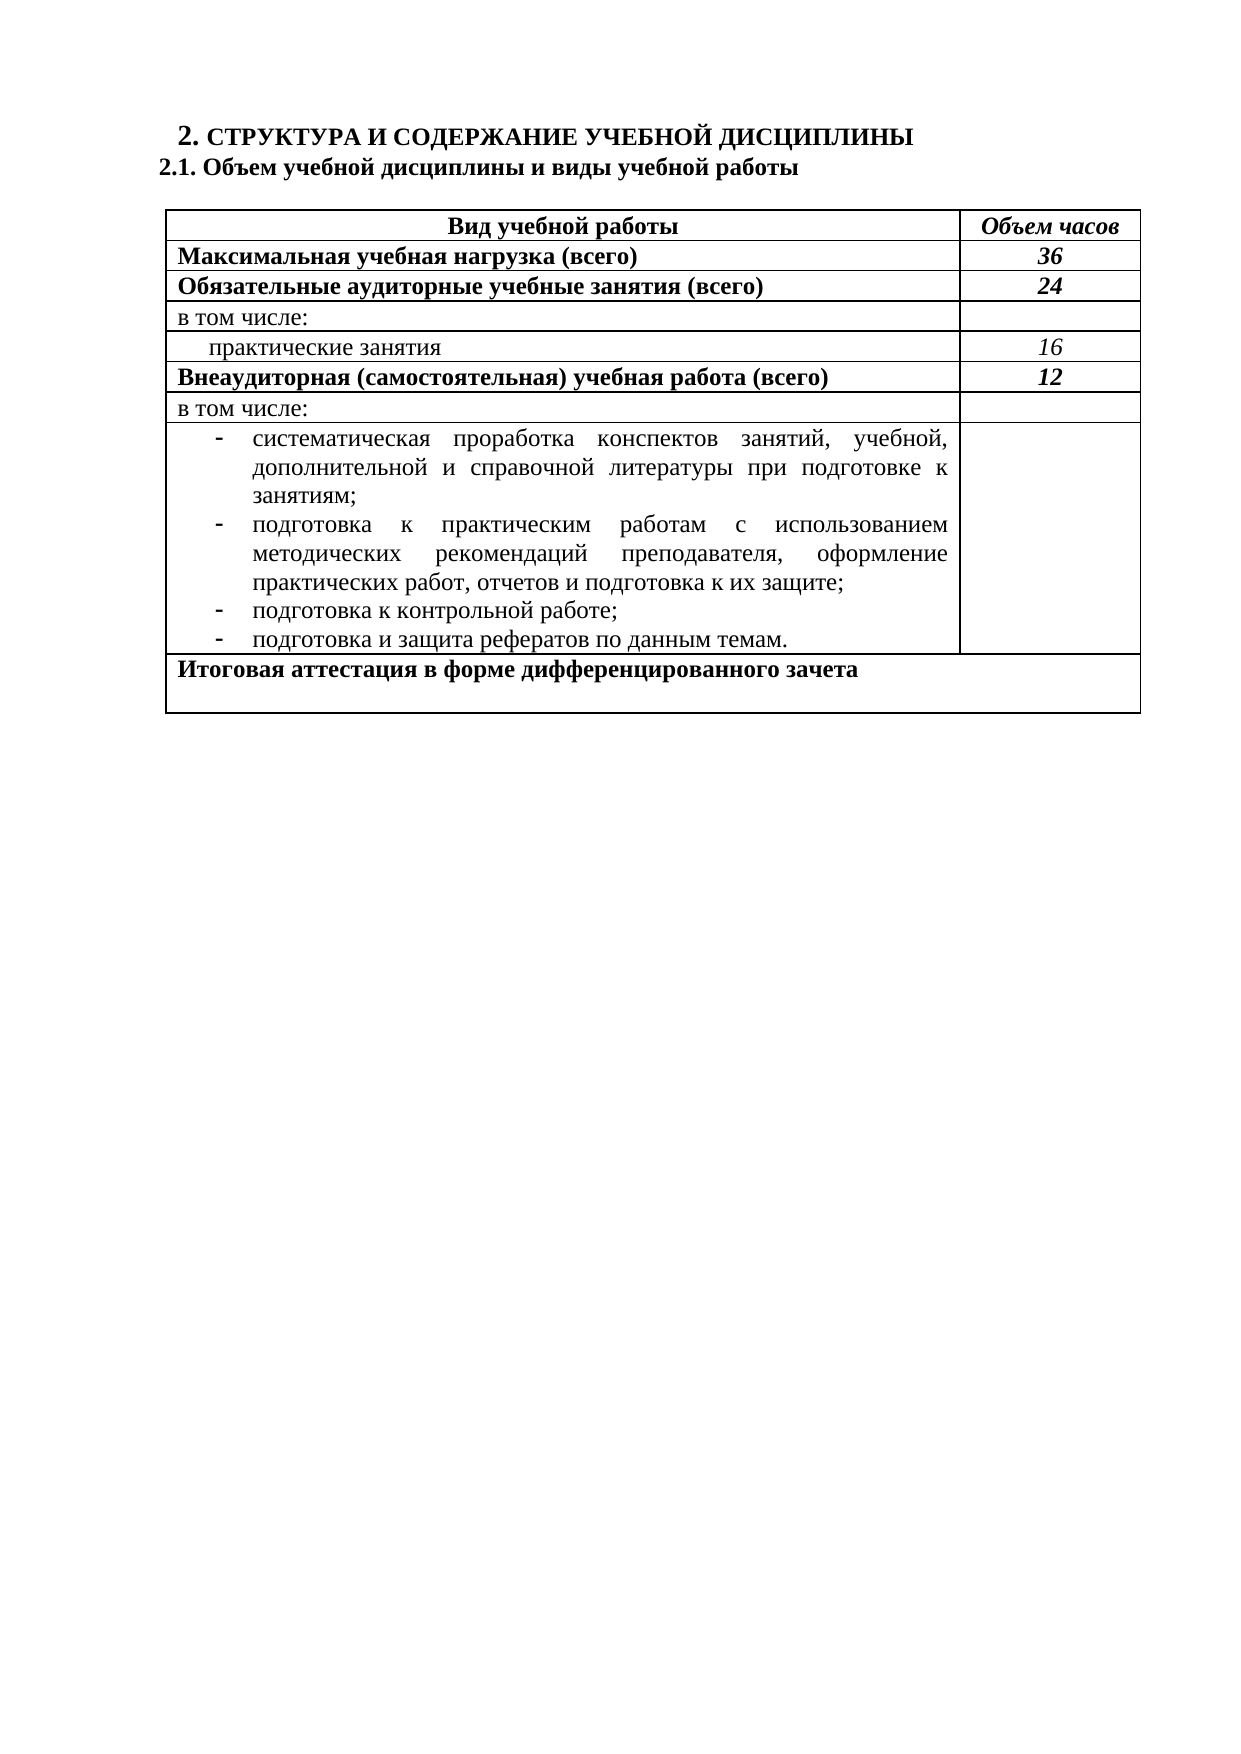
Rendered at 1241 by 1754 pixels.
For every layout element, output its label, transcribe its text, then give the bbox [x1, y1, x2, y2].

table_cell практические занятия [167, 332, 959, 361]
table_cell систематическая проработка конспектов занятий, учебной, дополнительной и справочной литературы при подготовке к занятиям; подготовка к практическим работам с использованием методических рекомендаций преподавателя, оформление практических работ, отчетов и подготовка к их защите; подготовка к контрольной работе; подготовка и защита рефератов по данным темам. [167, 423, 959, 653]
table_cell Обязательные аудиторные учебные занятия (всего) [167, 271, 959, 300]
table_cell в том числе: [167, 393, 959, 421]
table_cell 12 [961, 362, 1140, 391]
text 2. СТРУКТУРА И СОДЕРЖАНИЕ УЧЕБНОЙ ДИСЦИПЛИНЫ [177, 118, 1152, 152]
text 2.1. Объем учебной дисциплины и виды учебной работы [158, 152, 1152, 180]
table_cell [961, 423, 1140, 653]
table_cell в том числе: [167, 302, 959, 330]
table_cell Внеаудиторная (самостоятельная) учебная работа (всего) [167, 362, 959, 391]
table_cell 36 [961, 241, 1140, 270]
table_cell Итоговая аттестация в форме дифференцированного зачета [167, 655, 1140, 712]
table_header Объем часов [961, 211, 1140, 239]
table_cell Максимальная учебная нагрузка (всего) [167, 241, 959, 270]
table_cell 16 [961, 332, 1140, 361]
table_cell 24 [961, 271, 1140, 300]
table_header Вид учебной работы [167, 211, 959, 239]
table_cell [961, 393, 1140, 421]
table_cell [961, 302, 1140, 330]
